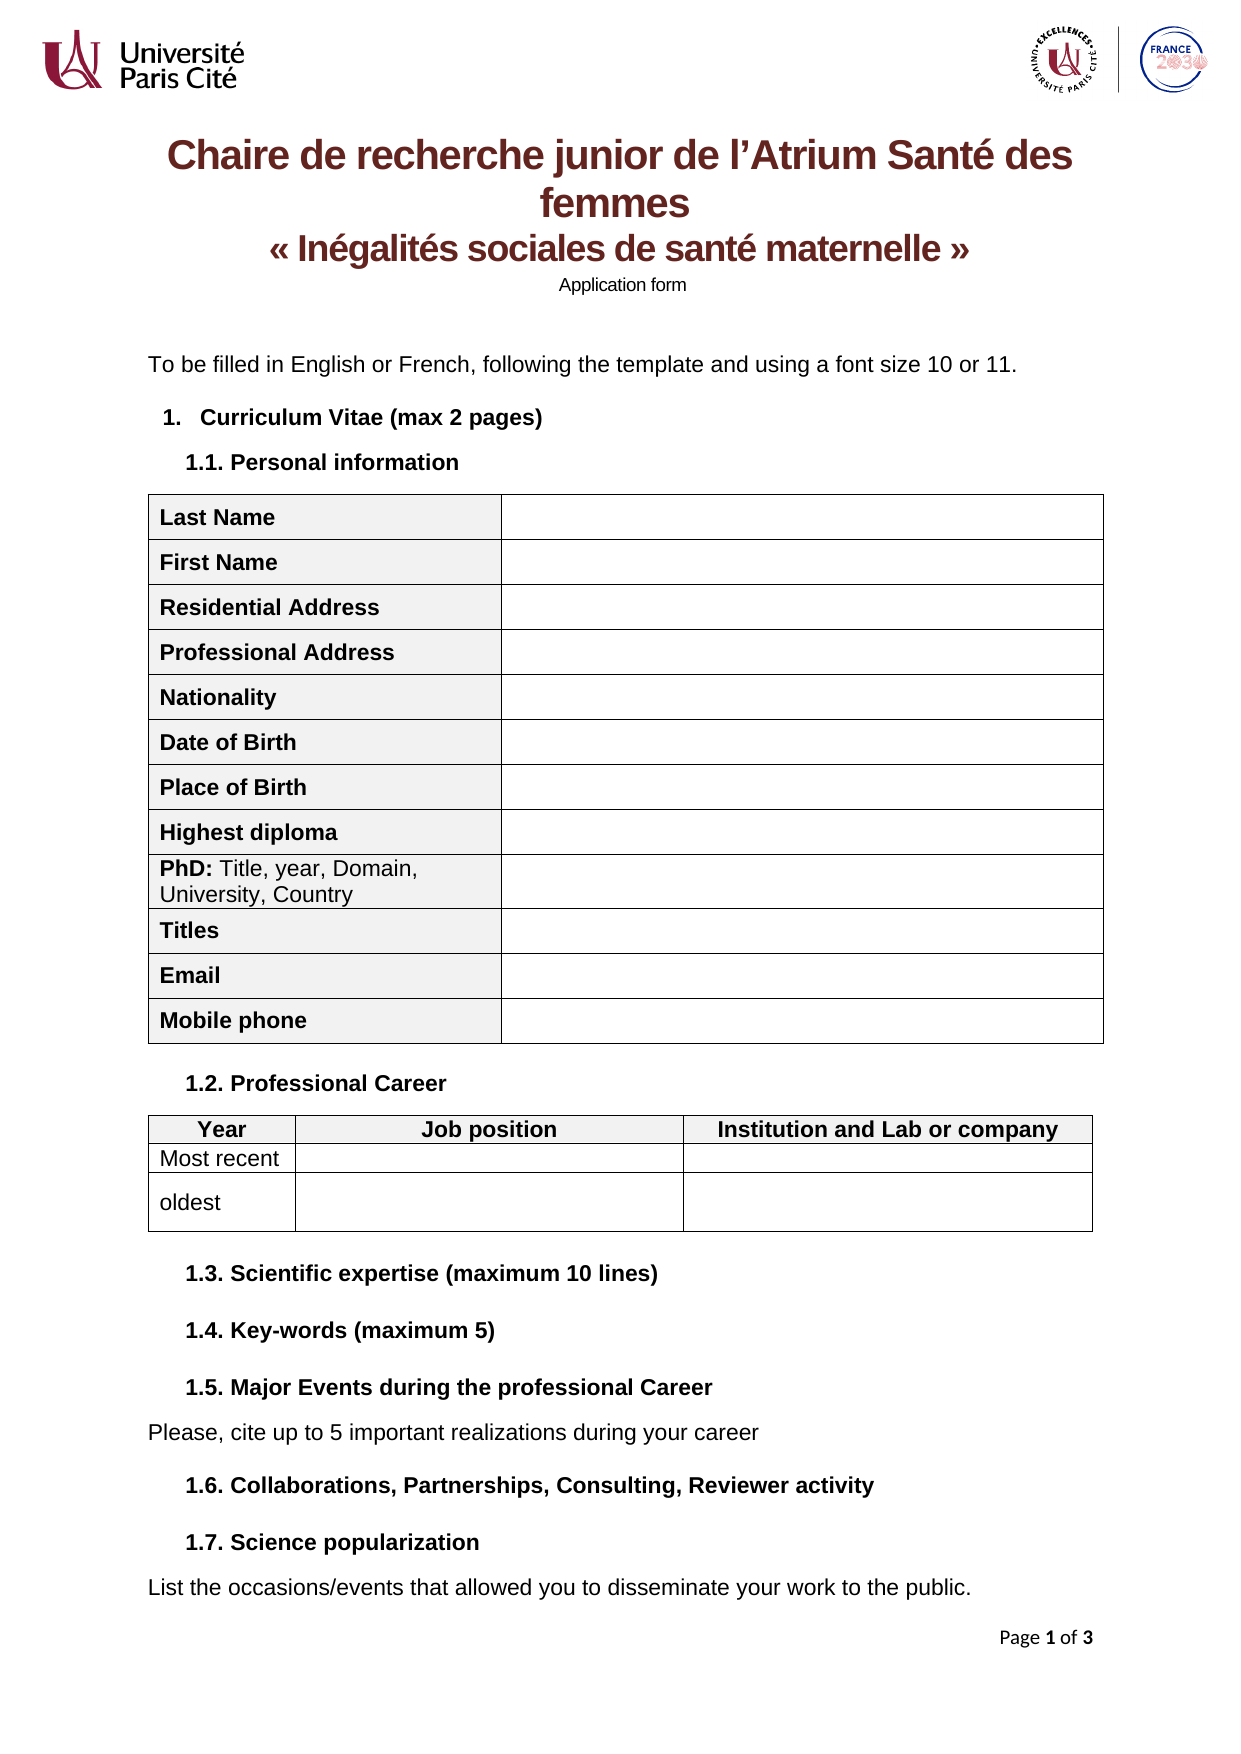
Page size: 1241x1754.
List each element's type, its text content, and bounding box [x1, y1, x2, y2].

table_cell [502, 999, 1103, 1043]
table_cell oldest [149, 1173, 295, 1231]
list Major Events during the professional Career [185, 1374, 1093, 1400]
table_cell Highest diploma [149, 810, 501, 854]
table_cell PhD: Title, year, Domain, University, Country [149, 855, 501, 908]
picture [1026, 20, 1214, 101]
table_cell [296, 1173, 683, 1231]
table_header Institution and Lab or company [684, 1116, 1092, 1142]
table_cell [502, 855, 1103, 908]
table_cell [502, 909, 1103, 953]
text Application form [148, 270, 1093, 324]
table_cell [502, 630, 1103, 674]
text To be filled in English or French, following the template and using a font size 10 or 11. [148, 351, 1093, 377]
table_cell [502, 765, 1103, 809]
table_cell Most recent [149, 1144, 295, 1172]
text Please, cite up to 5 important realizations during your career [148, 1419, 1093, 1446]
table_cell Email [149, 954, 501, 998]
table_cell [502, 954, 1103, 998]
table_cell [502, 540, 1103, 584]
text List the occasions/events that allowed you to disseminate your work to the public. [148, 1574, 1093, 1600]
table_cell Nationality [149, 675, 501, 719]
list Personal information [185, 449, 1093, 475]
table_cell Date of Birth [149, 720, 501, 764]
table_cell [684, 1173, 1092, 1231]
table_cell Residential Address [149, 585, 501, 629]
table_header Last Name [149, 495, 501, 539]
table_cell [502, 585, 1103, 629]
table_cell [502, 720, 1103, 764]
list Science popularization [185, 1529, 1093, 1555]
list Collaborations, Partnerships, Consulting, Reviewer activity [185, 1472, 1093, 1498]
table_cell First Name [149, 540, 501, 584]
list Scientific expertise (maximum 10 lines) [185, 1260, 1093, 1287]
table_cell Place of Birth [149, 765, 501, 809]
list Curriculum Vitae (max 2 pages) [162, 404, 1093, 430]
table_cell [502, 810, 1103, 854]
list Professional Career [185, 1070, 1093, 1096]
table_header Job position [296, 1116, 683, 1142]
table_cell [296, 1144, 683, 1172]
table_header Year [149, 1116, 295, 1142]
text Chaire de recherche junior de l’Atrium Santé des femmes « Inégalités sociales de santé maternelle » [148, 131, 1093, 270]
table_header [502, 495, 1103, 539]
picture [41, 28, 245, 91]
table_cell [502, 675, 1103, 719]
table_cell Mobile phone [149, 999, 501, 1043]
list Key-words (maximum 5) [185, 1317, 1093, 1343]
table_cell Professional Address [149, 630, 501, 674]
table_cell Titles [149, 909, 501, 953]
table_cell [684, 1144, 1092, 1172]
